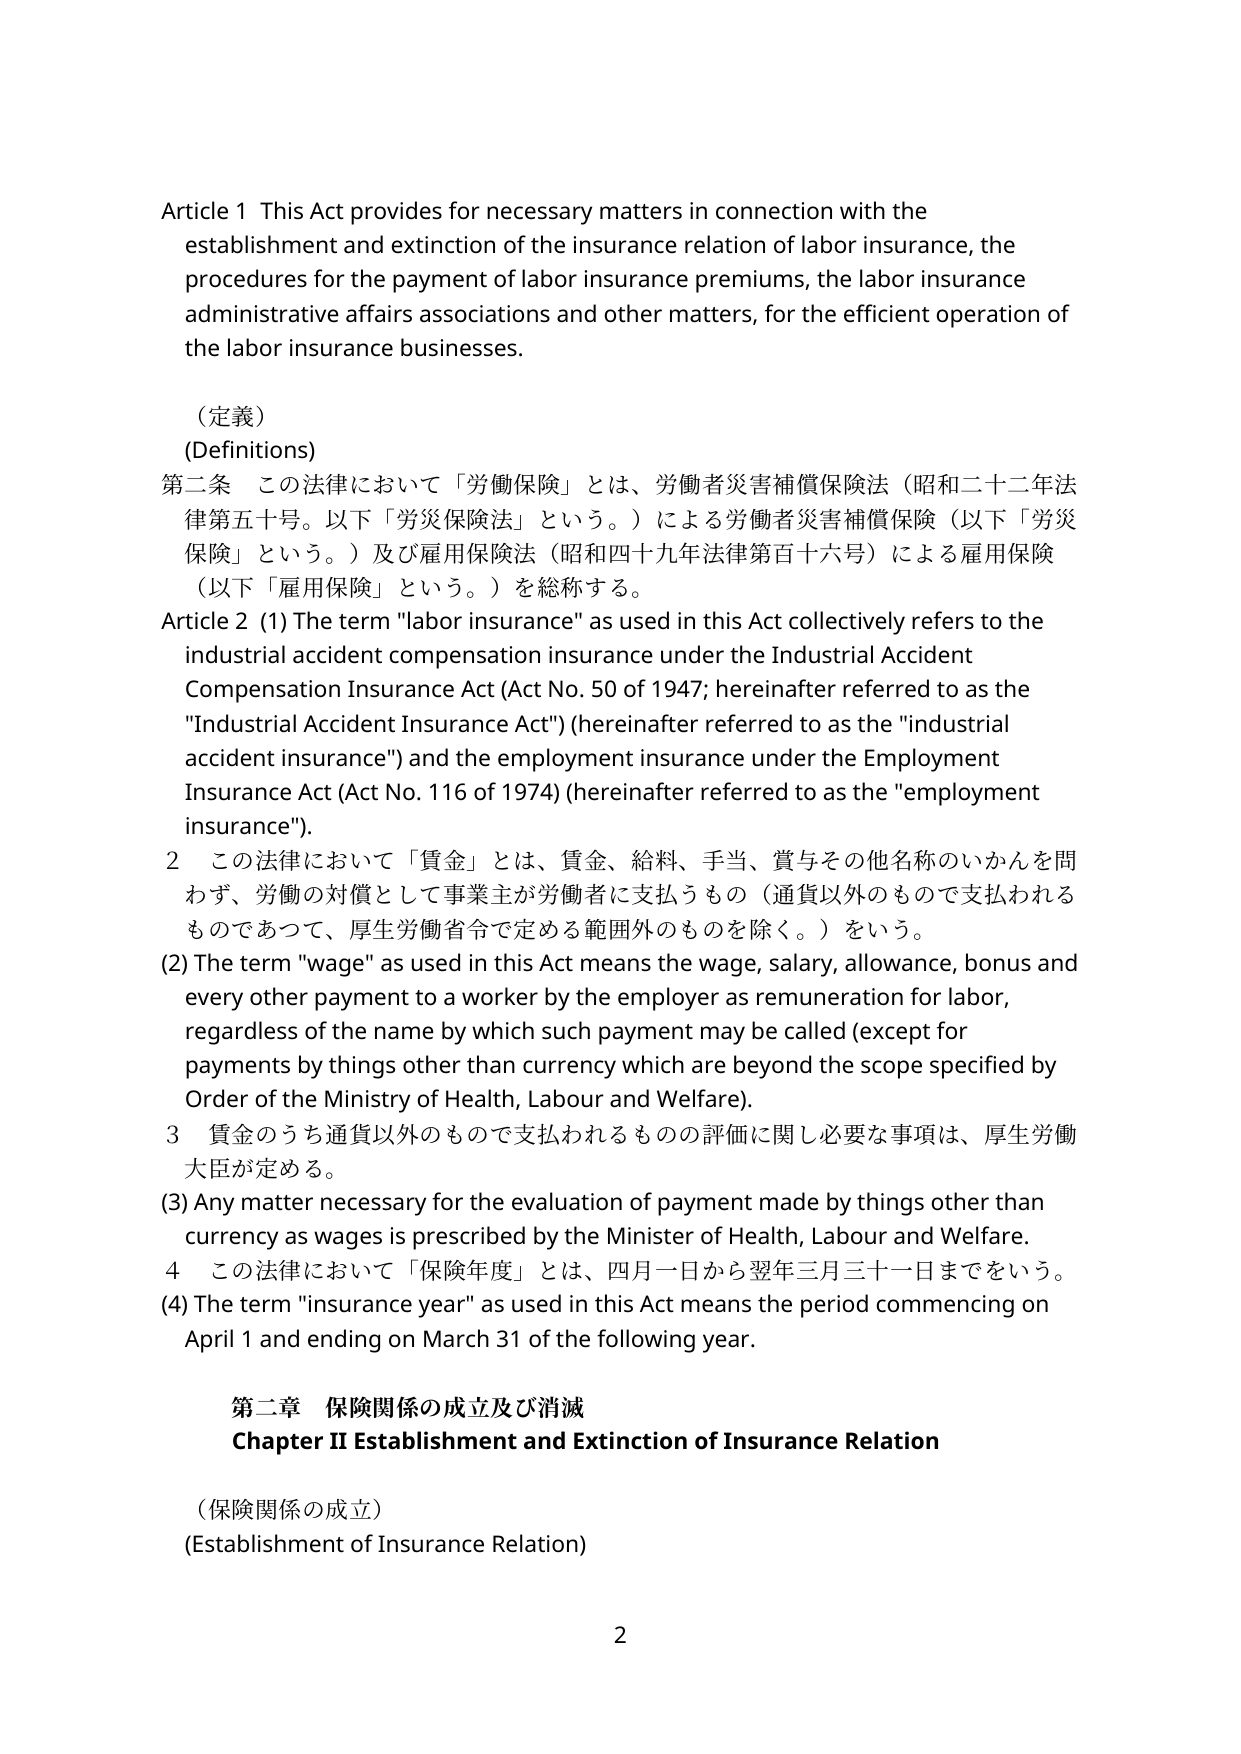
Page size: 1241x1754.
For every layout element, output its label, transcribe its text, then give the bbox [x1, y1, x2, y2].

text Article 2 (1) The term "labor insurance" as used in this Act collectively refers to the industrial accident compensation insurance under the Industrial Accident Compensation Insurance Act (Act No. 50 of 1947; hereinafter referred to as the "Industrial Accident Insurance Act") (hereinafter referred to as the "industrial accident insurance") and the employment insurance under the Employment Insurance Act (Act No. 116 of 1974) (hereinafter referred to as the "employment insurance"). [161, 604, 1079, 843]
text Chapter II Establishment and Extinction of Insurance Relation [230, 1424, 1079, 1458]
text （保険関係の成立） [184, 1492, 1079, 1526]
text ２ この法律において「賃金」とは、賃金、給料、手当、賞与その他名称のいかんを問わず、労働の対償として事業主が労働者に支払うもの（通貨以外のもので支払われるものであつて、厚生労働省令で定める範囲外のものを除く。）をいう。 [161, 843, 1079, 945]
text 第二章 保険関係の成立及び消滅 [230, 1389, 1079, 1424]
text （定義） [184, 399, 1079, 433]
text ３ 賃金のうち通貨以外のもので支払われるものの評価に関し必要な事項は、厚生労働大臣が定める。 [161, 1116, 1079, 1184]
text (2) The term "wage" as used in this Act means the wage, salary, allowance, bonus and every other payment to a worker by the employer as remuneration for labor, regardless of the name by which such payment may be called (except for payments by things other than currency which are beyond the scope specified by Order of the Ministry of Health, Labour and Welfare). [161, 945, 1079, 1116]
text (4) The term "insurance year" as used in this Act means the period commencing on April 1 and ending on March 31 of the following year. [161, 1287, 1079, 1355]
text (Definitions) [184, 433, 1079, 467]
text Article 1 This Act provides for necessary matters in connection with the establishment and extinction of the insurance relation of labor insurance, the procedures for the payment of labor insurance premiums, the labor insurance administrative affairs associations and other matters, for the efficient operation of the labor insurance businesses. [161, 194, 1079, 364]
text (3) Any matter necessary for the evaluation of payment made by things other than currency as wages is prescribed by the Minister of Health, Labour and Welfare. [161, 1184, 1079, 1253]
text 第二条 この法律において「労働保険」とは、労働者災害補償保険法（昭和二十二年法律第五十号。以下「労災保険法」という。）による労働者災害補償保険（以下「労災保険」という。）及び雇用保険法（昭和四十九年法律第百十六号）による雇用保険（以下「雇用保険」という。）を総称する。 [161, 467, 1079, 604]
text (Establishment of Insurance Relation) [184, 1526, 1079, 1560]
text ４ この法律において「保険年度」とは、四月一日から翌年三月三十一日までをいう。 [161, 1253, 1079, 1287]
